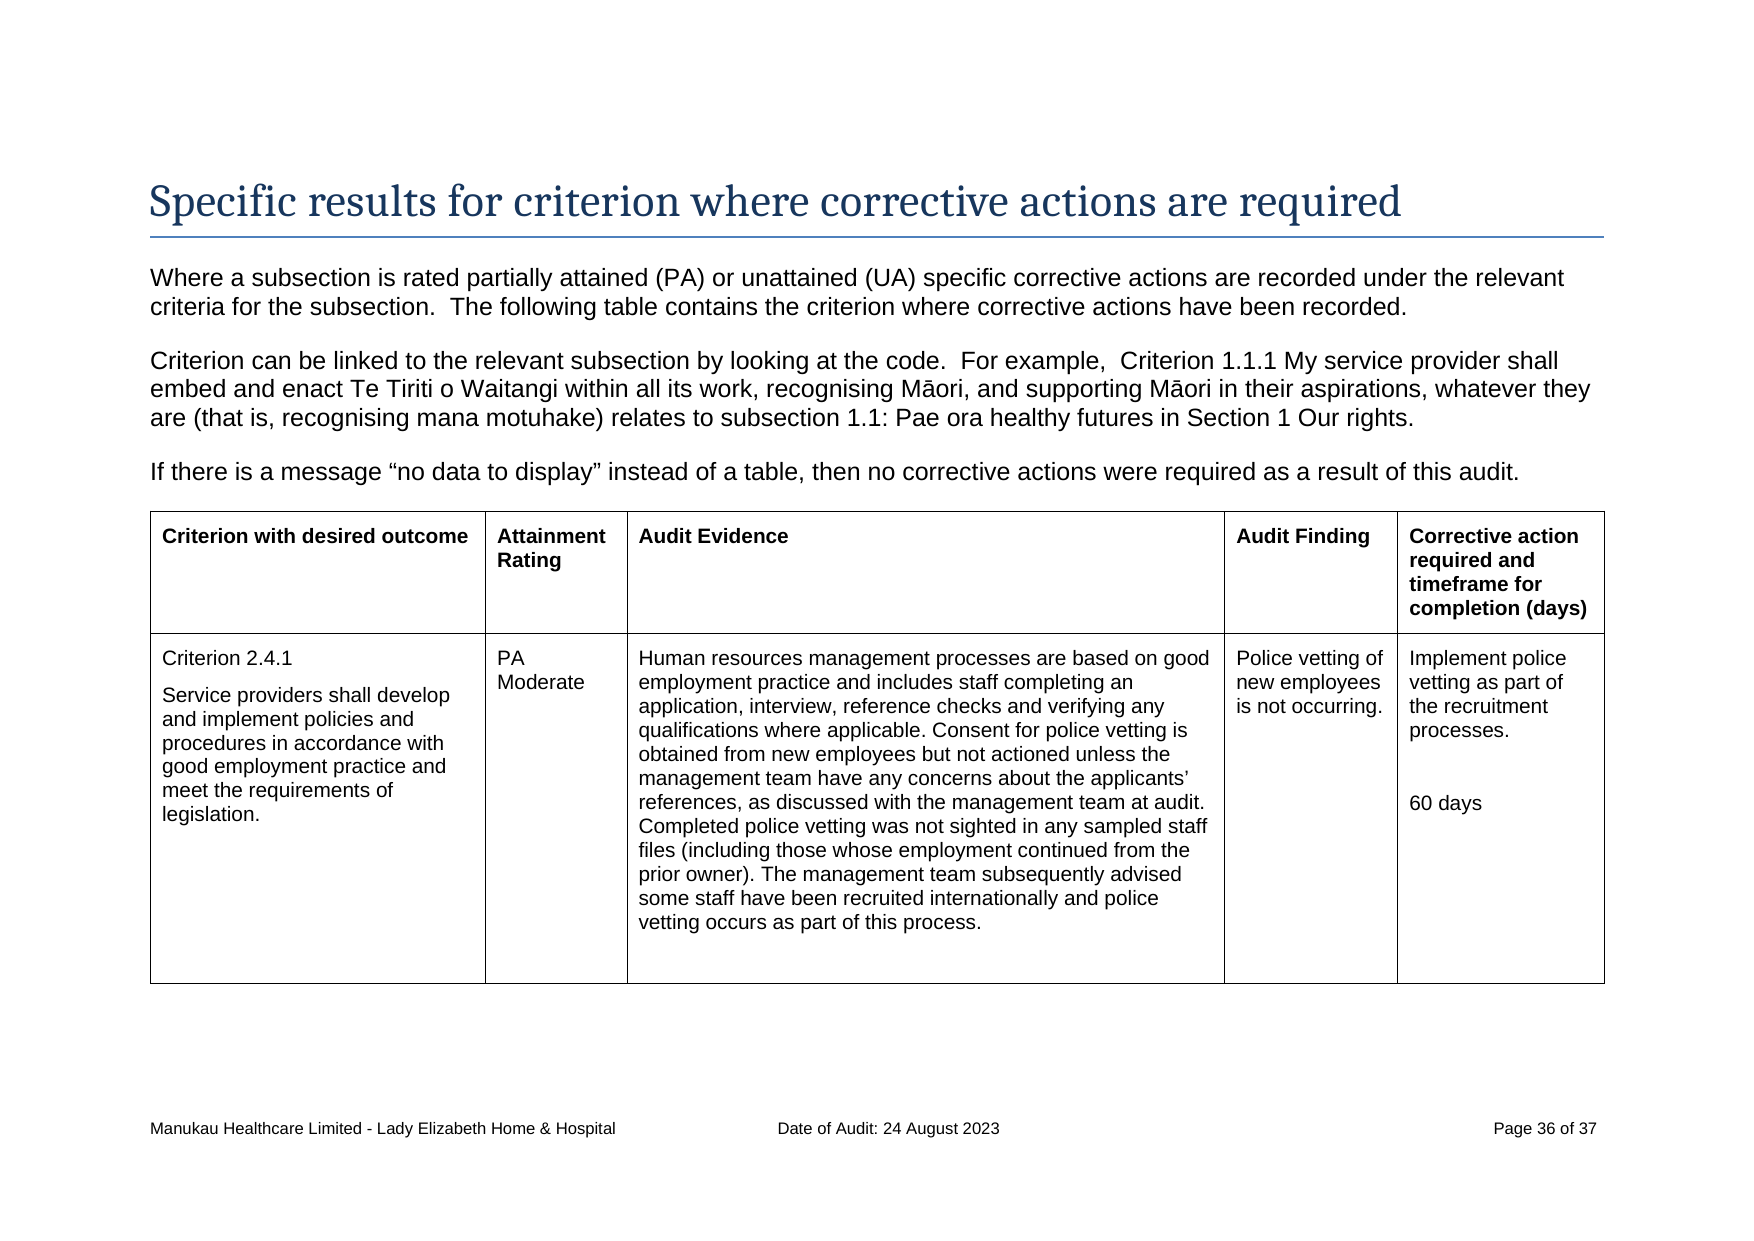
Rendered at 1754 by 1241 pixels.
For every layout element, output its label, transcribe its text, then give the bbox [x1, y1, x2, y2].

text Criterion can be linked to the relevant subsection by looking at the code. For example, Criterion 1.1.1 My service provider shall embed and enact Te Tiriti o Waitangi within all its work, recognising Māori, and supporting Māori in their aspirations, whatever they are (that is, recognising mana motuhake) relates to subsection 1.1: Pae ora healthy futures in Section 1 Our rights. [150, 346, 1604, 432]
table_header Attainment Rating [486, 512, 627, 632]
text If there is a message “no data to display” instead of a table, then no corrective actions were required as a result of this audit. [150, 457, 1604, 486]
table_header Corrective action required and timeframe for completion (days) [1398, 512, 1604, 632]
table_cell Human resources management processes are based on good employment practice and includes staff completing an application, interview, reference checks and verifying any qualifications where applicable. Consent for police vetting is obtained from new employees but not actioned unless the management team have any concerns about the applicants’ references, as discussed with the management team at audit. Completed police vetting was not sighted in any sampled staff files (including those whose employment continued from the prior owner). The management team subsequently advised some staff have been recruited internationally and police vetting occurs as part of this process. [628, 634, 1224, 982]
table_cell Police vetting of new employees is not occurring. [1225, 634, 1397, 982]
table_cell PA Moderate [486, 634, 627, 982]
table_cell Implement police vetting as part of the recruitment processes. 60 days [1398, 634, 1604, 982]
text Where a subsection is rated partially attained (PA) or unattained (UA) specific corrective actions are recorded under the relevant criteria for the subsection. The following table contains the criterion where corrective actions have been recorded. [150, 263, 1604, 321]
table_header Audit Evidence [628, 512, 1224, 632]
table_header Audit Finding [1225, 512, 1397, 632]
table_header Criterion with desired outcome [151, 512, 485, 632]
subtitle Specific results for criterion where corrective actions are required [150, 175, 1604, 236]
table_cell Criterion 2.4.1 Service providers shall develop and implement policies and procedures in accordance with good employment practice and meet the requirements of legislation. [151, 634, 485, 982]
